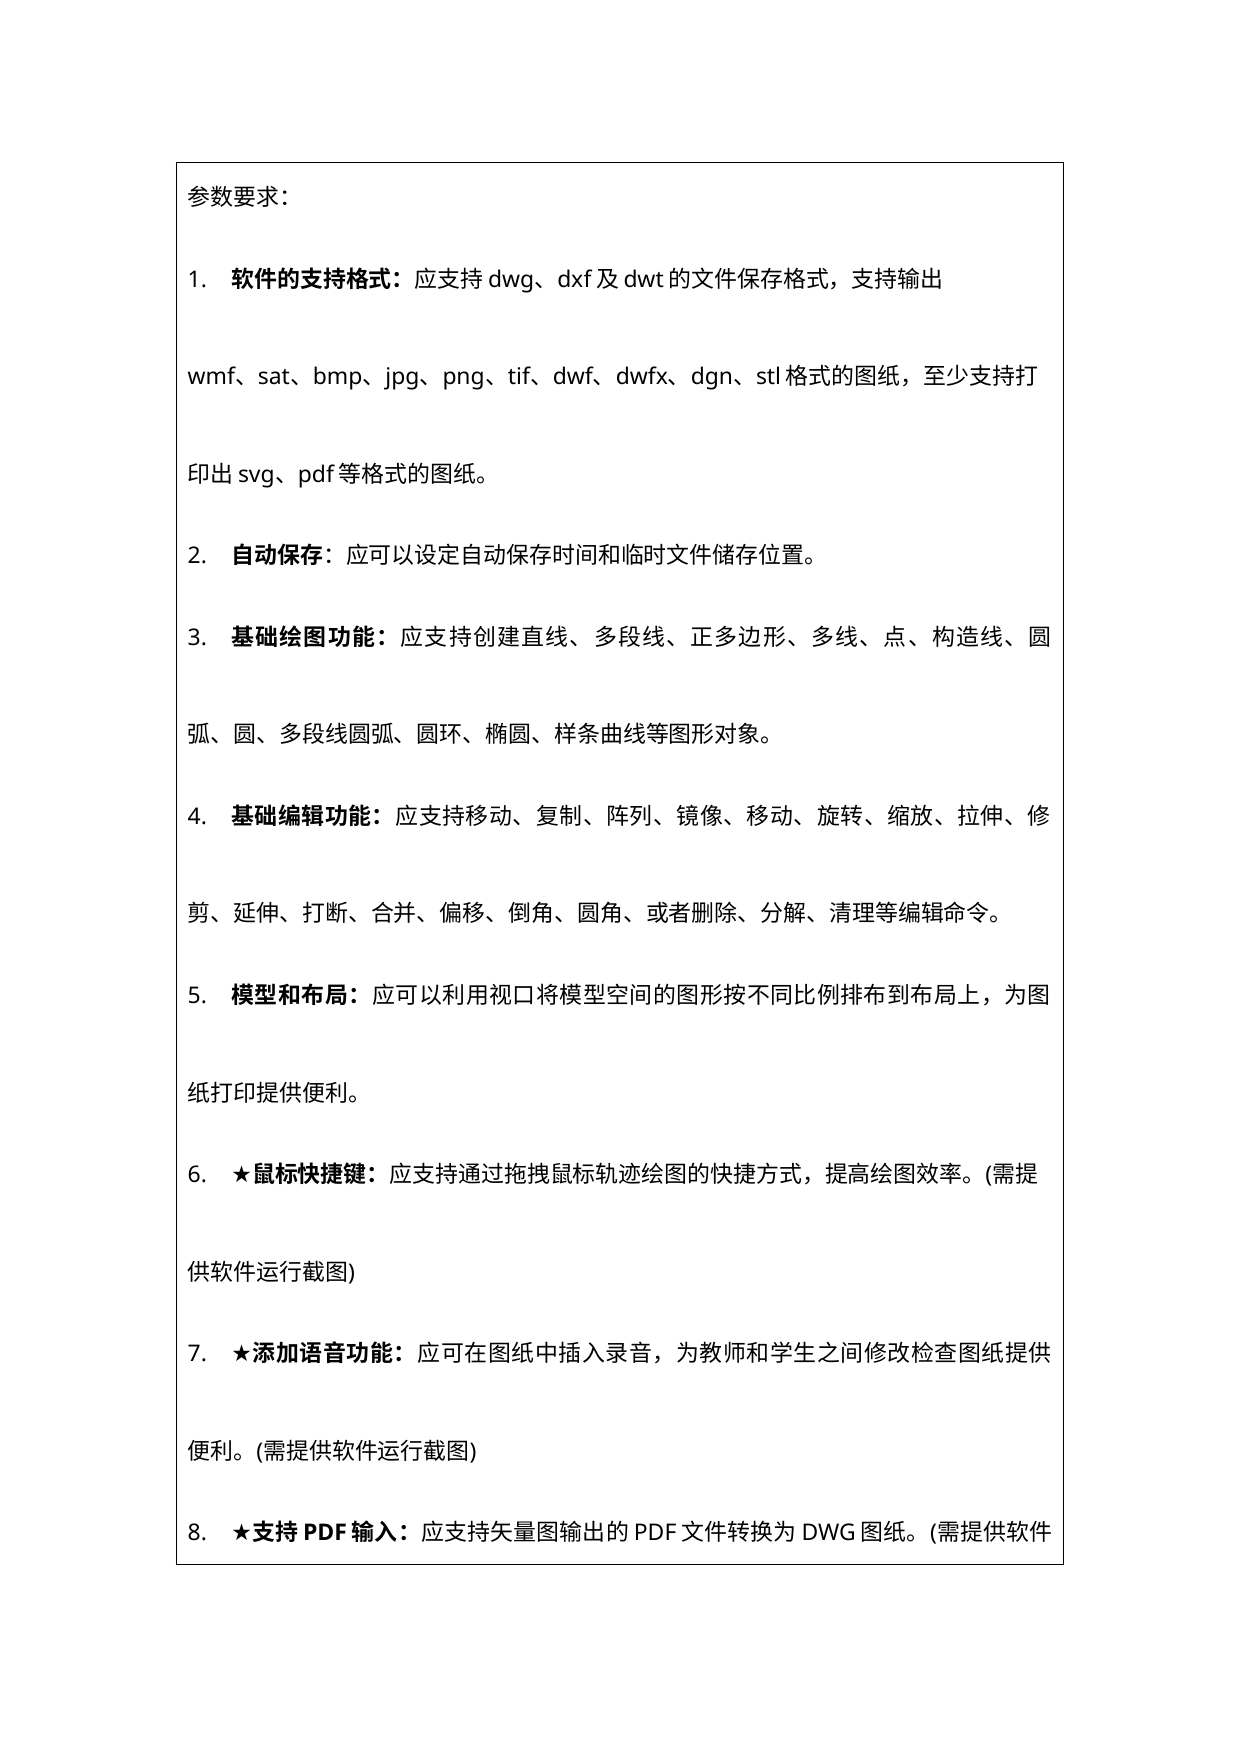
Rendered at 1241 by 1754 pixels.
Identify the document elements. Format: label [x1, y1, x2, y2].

table_header [177, 163, 1063, 1563]
